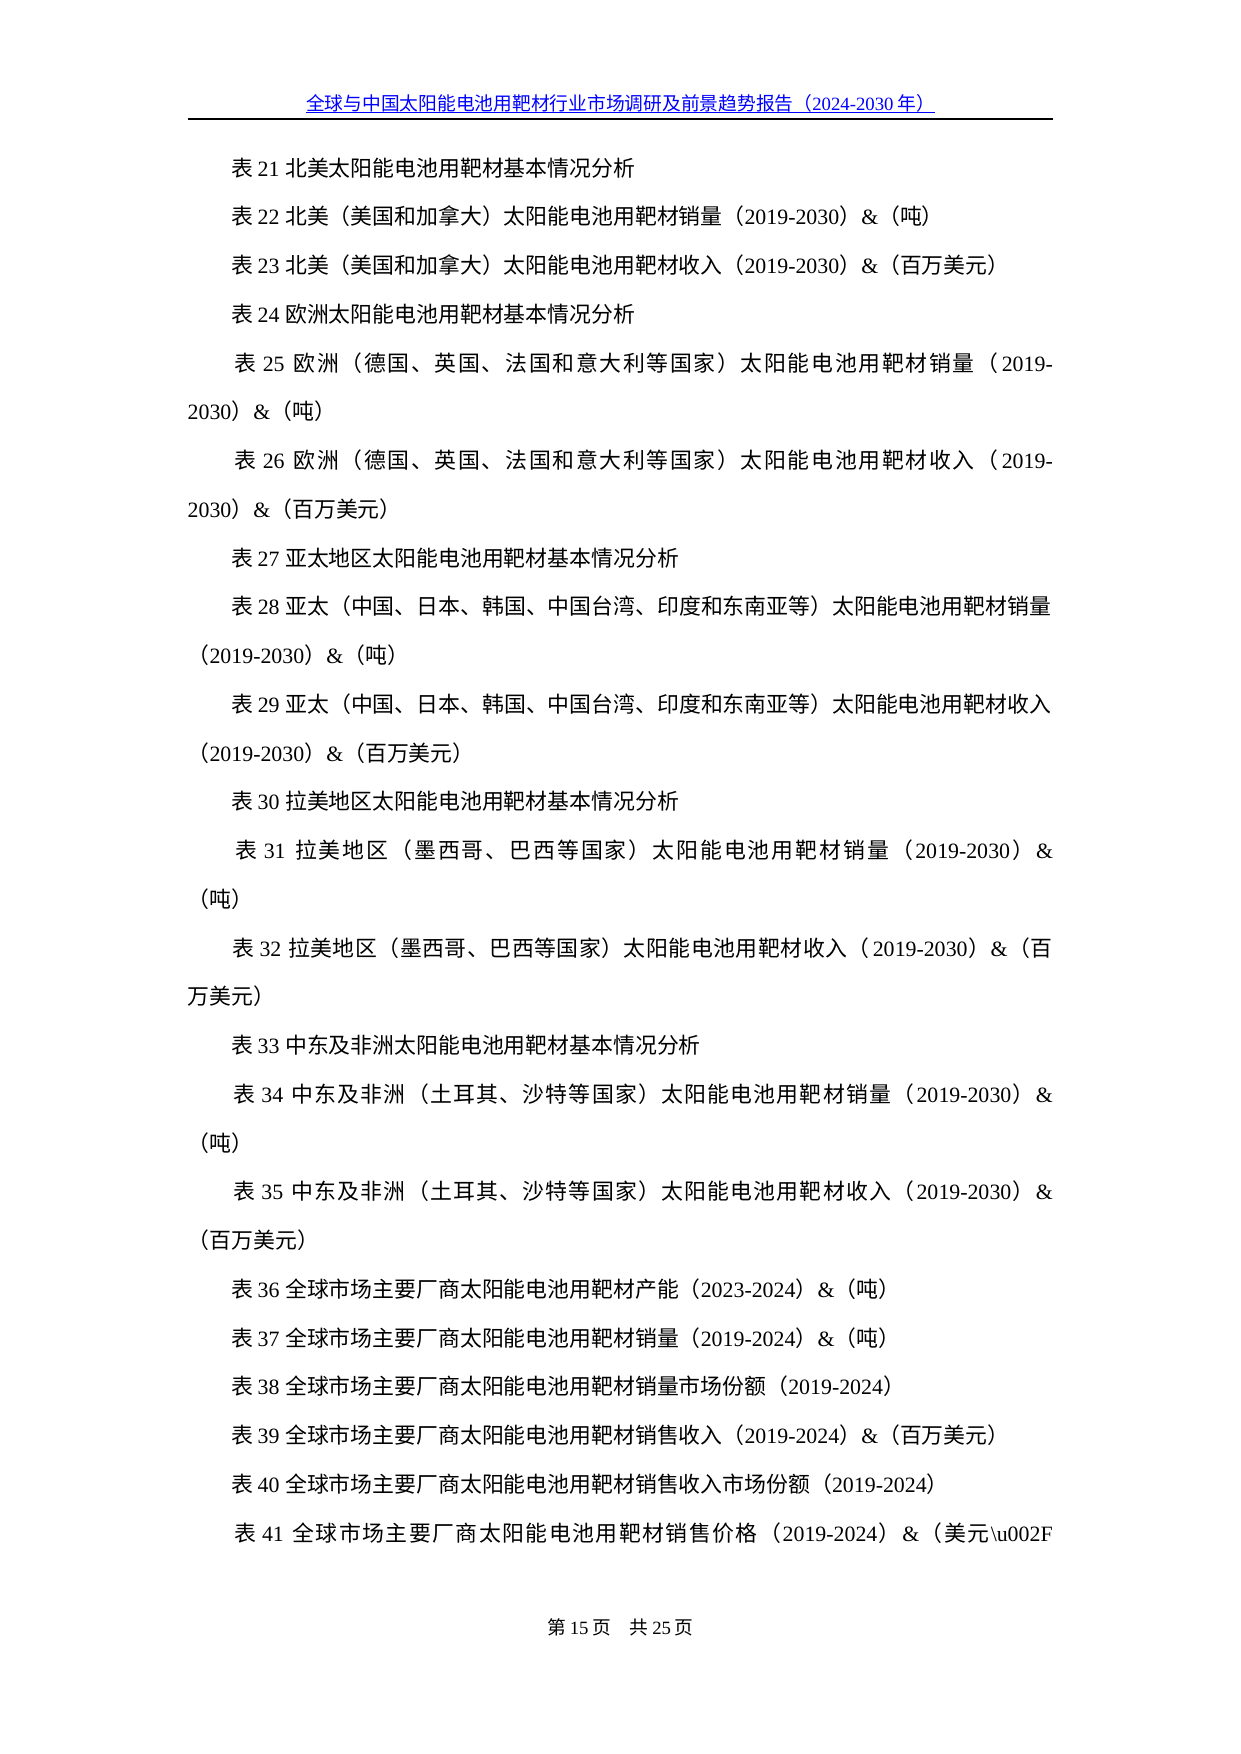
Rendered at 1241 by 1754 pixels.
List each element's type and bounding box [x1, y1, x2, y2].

text [187, 150, 1053, 1548]
